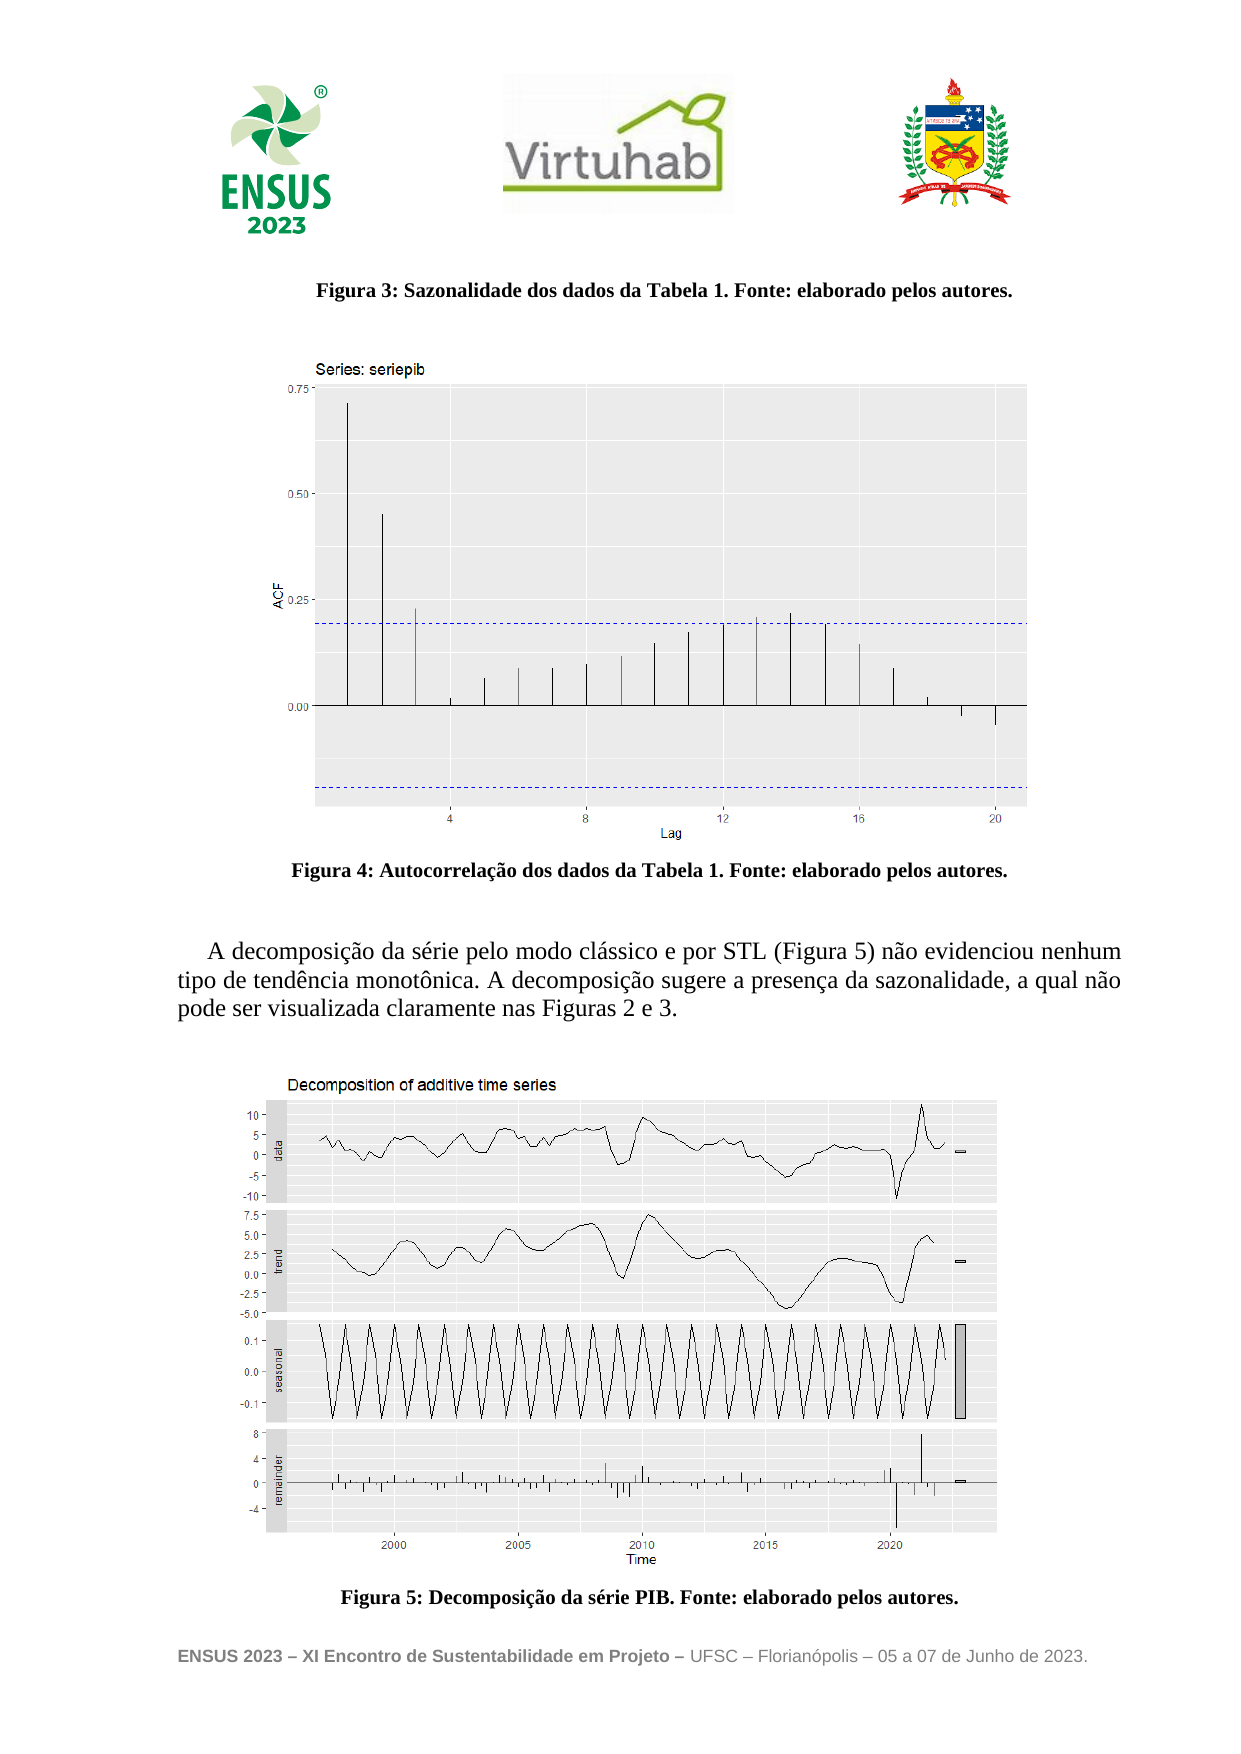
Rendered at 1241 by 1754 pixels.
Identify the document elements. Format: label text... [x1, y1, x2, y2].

text A decomposição da série pelo modo clássico e por STL (Figura 5) não evidenciou nenhum tipo de tendência monotônica. A decomposição sugere a presença da sazonalidade, a qual não pode ser visualizada claramente nas Figuras 2 e 3. [177, 936, 1122, 1022]
picture [235, 1070, 1003, 1573]
picture [891, 73, 1017, 247]
picture [188, 73, 365, 250]
picture [265, 355, 1034, 846]
text Figura 4: Autocorrelação dos dados da Tabela 1. Fonte: elaborado pelos autores. [177, 858, 1122, 882]
text Figura 3: Sazonalidade dos dados da Tabela 1. Fonte: elaborado pelos autores. [177, 278, 1122, 302]
picture [503, 73, 735, 214]
